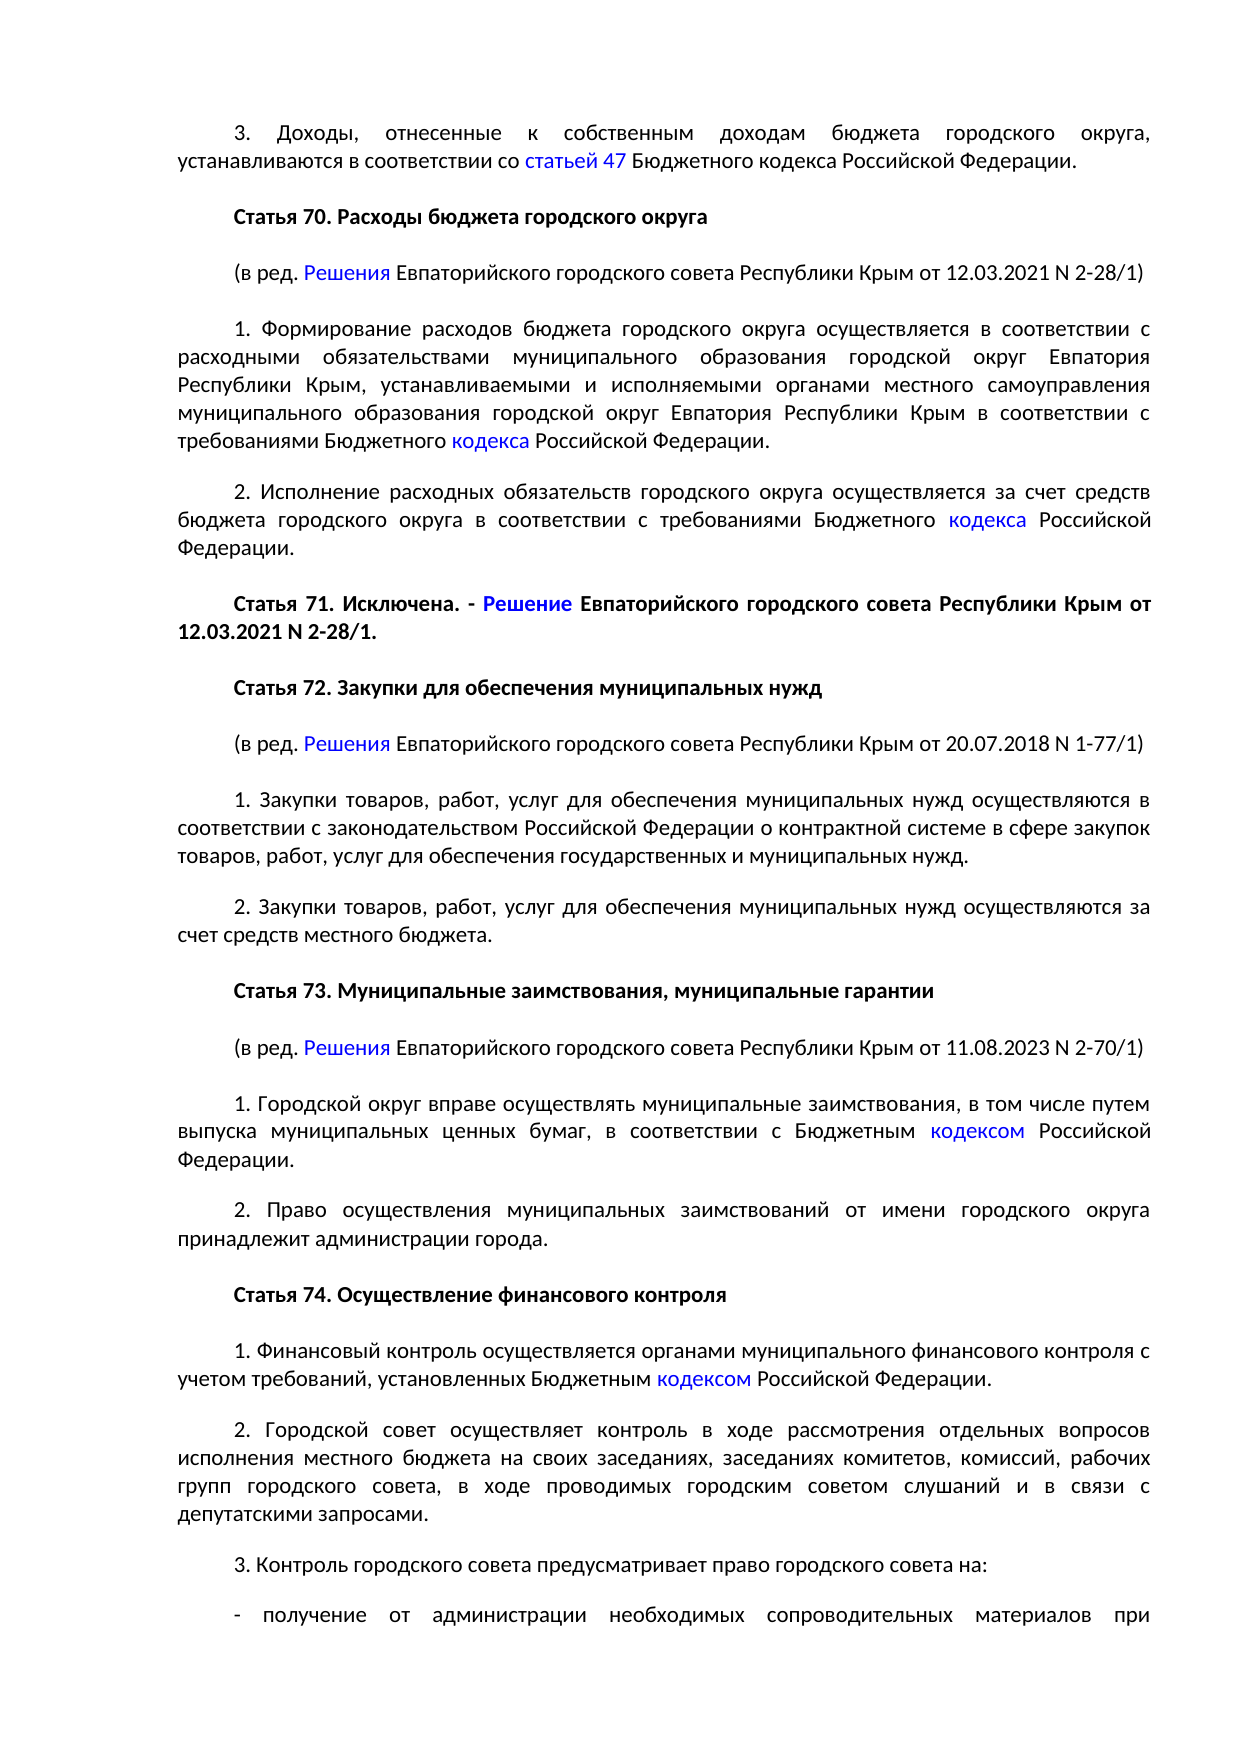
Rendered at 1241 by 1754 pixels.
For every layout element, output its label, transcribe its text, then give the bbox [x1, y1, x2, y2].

text 1. Закупки товаров, работ, услуг для обеспечения муниципальных нужд осуществляются в соответствии с законодательством Российской Федерации о контрактной системе в сфере закупок товаров, работ, услуг для обеспечения государственных и муниципальных нужд. [177, 786, 1152, 869]
text 2. Право осуществления муниципальных заимствований от имени городского округа принадлежит администрации города. [177, 1196, 1152, 1252]
text (в ред. Решения Евпаторийского городского совета Республики Крым от 12.03.2021 N 2-28/1) [177, 258, 1152, 286]
text 1. Городской округ вправе осуществлять муниципальные заимствования, в том числе путем выпуска муниципальных ценных бумаг, в соответствии с Бюджетным кодексом Российской Федерации. [177, 1089, 1152, 1173]
title Статья 71. Исключена. - Решение Евпаторийского городского совета Республики Крым от 12.03.2021 N 2-28/1. [177, 589, 1152, 645]
text 1. Финансовый контроль осуществляется органами муниципального финансового контроля с учетом требований, установленных Бюджетным кодексом Российской Федерации. [177, 1336, 1152, 1392]
text 2. Исполнение расходных обязательств городского округа осуществляется за счет средств бюджета городского округа в соответствии с требованиями Бюджетного кодекса Российской Федерации. [177, 477, 1152, 561]
title Статья 70. Расходы бюджета городского округа [177, 202, 1152, 230]
title Статья 72. Закупки для обеспечения муниципальных нужд [177, 673, 1152, 701]
title Статья 73. Муниципальные заимствования, муниципальные гарантии [177, 977, 1152, 1004]
text 2. Городской совет осуществляет контроль в ходе рассмотрения отдельных вопросов исполнения местного бюджета на своих заседаниях, заседаниях комитетов, комиссий, рабочих групп городского совета, в ходе проводимых городским советом слушаний и в связи с депутатскими запросами. [177, 1415, 1152, 1527]
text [177, 1601, 1152, 1629]
text 3. Контроль городского совета предусматривает право городского совета на: [177, 1550, 1152, 1578]
text 2. Закупки товаров, работ, услуг для обеспечения муниципальных нужд осуществляются за счет средств местного бюджета. [177, 892, 1152, 948]
text 3. Доходы, отнесенные к собственным доходам бюджета городского округа, устанавливаются в соответствии со статьей 47 Бюджетного кодекса Российской Федерации. [177, 118, 1152, 174]
text (в ред. Решения Евпаторийского городского совета Республики Крым от 20.07.2018 N 1-77/1) [177, 729, 1152, 757]
text 1. Формирование расходов бюджета городского округа осуществляется в соответствии с расходными обязательствами муниципального образования городской округ Евпатория Республики Крым, устанавливаемыми и исполняемыми органами местного самоуправления муниципального образования городской округ Евпатория Республики Крым в соответствии с требованиями Бюджетного кодекса Российской Федерации. [177, 314, 1152, 454]
text (в ред. Решения Евпаторийского городского совета Республики Крым от 11.08.2023 N 2-70/1) [177, 1033, 1152, 1061]
title Статья 74. Осуществление финансового контроля [177, 1280, 1152, 1308]
